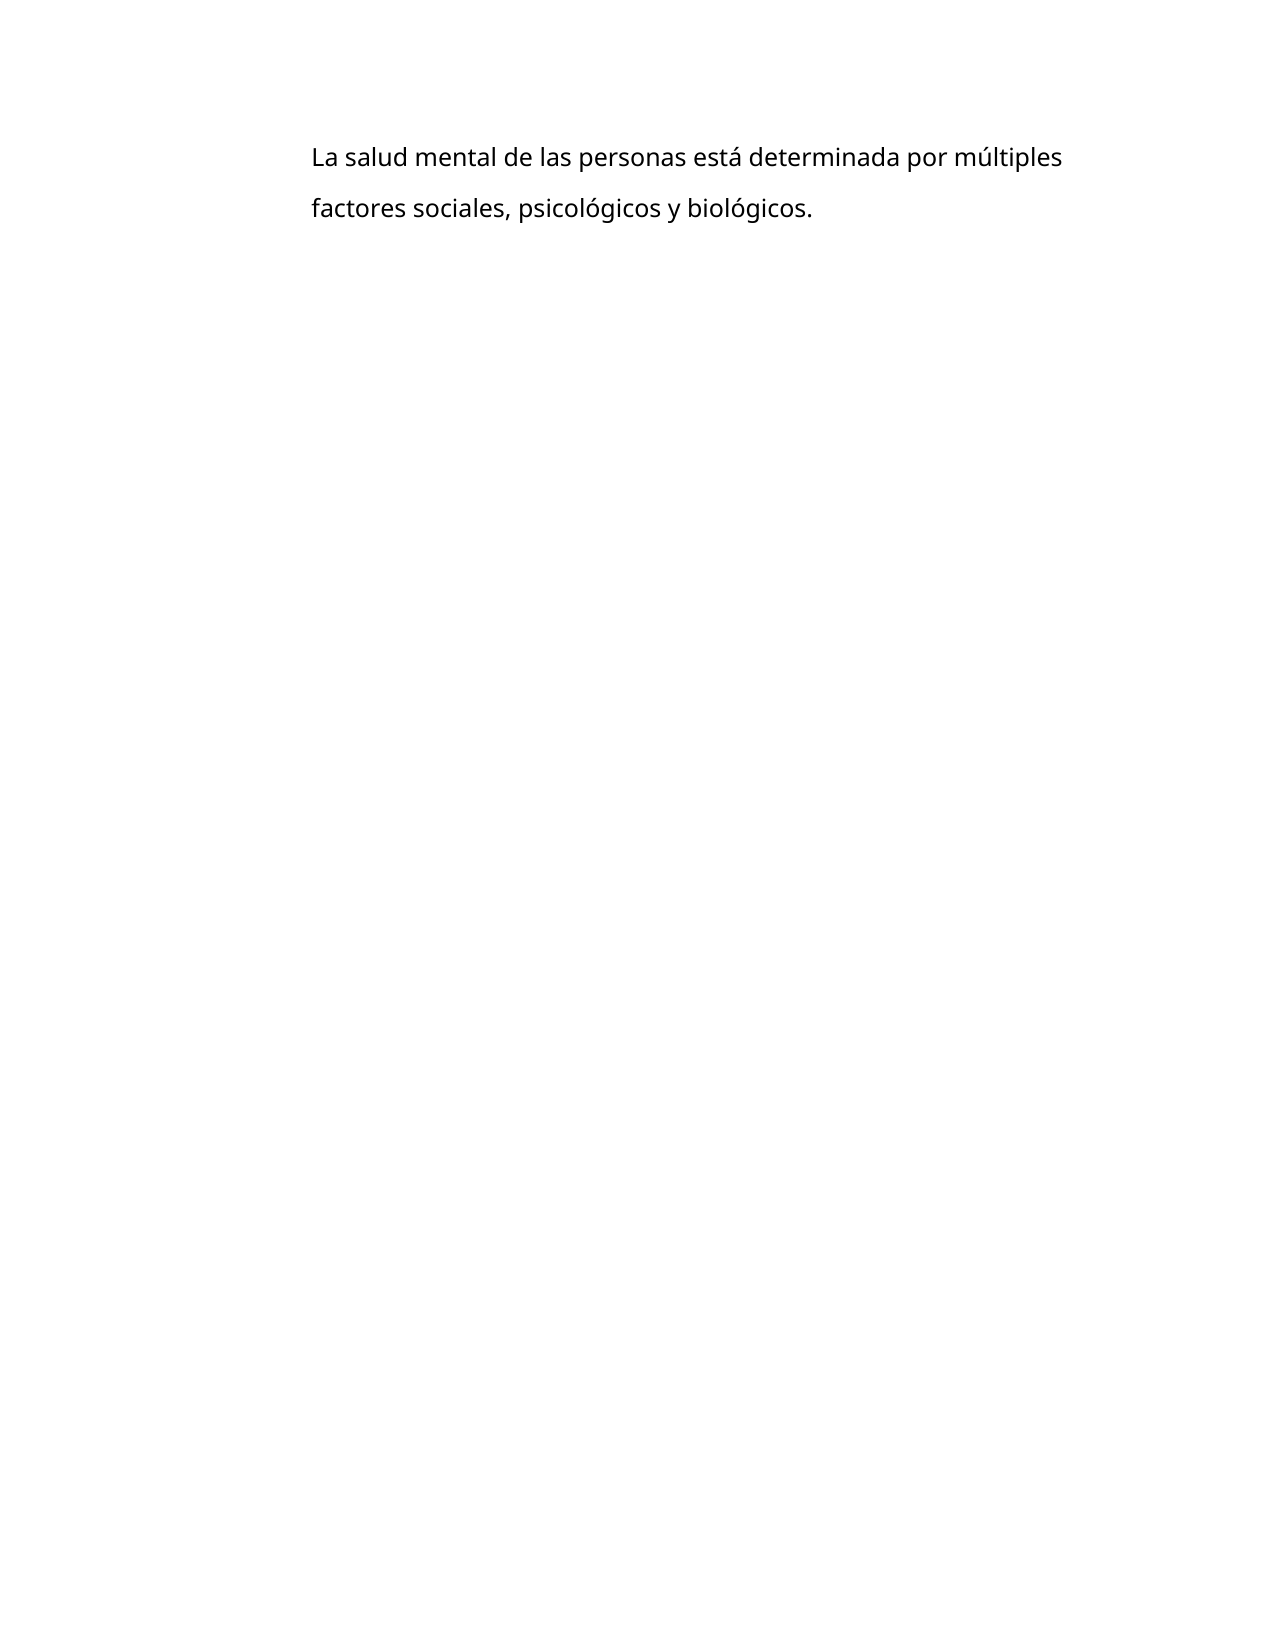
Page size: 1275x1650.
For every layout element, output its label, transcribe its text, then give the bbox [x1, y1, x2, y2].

text La salud mental de las personas está determinada por múltiples factores sociales, psicológicos y biológicos. [311, 139, 1106, 225]
